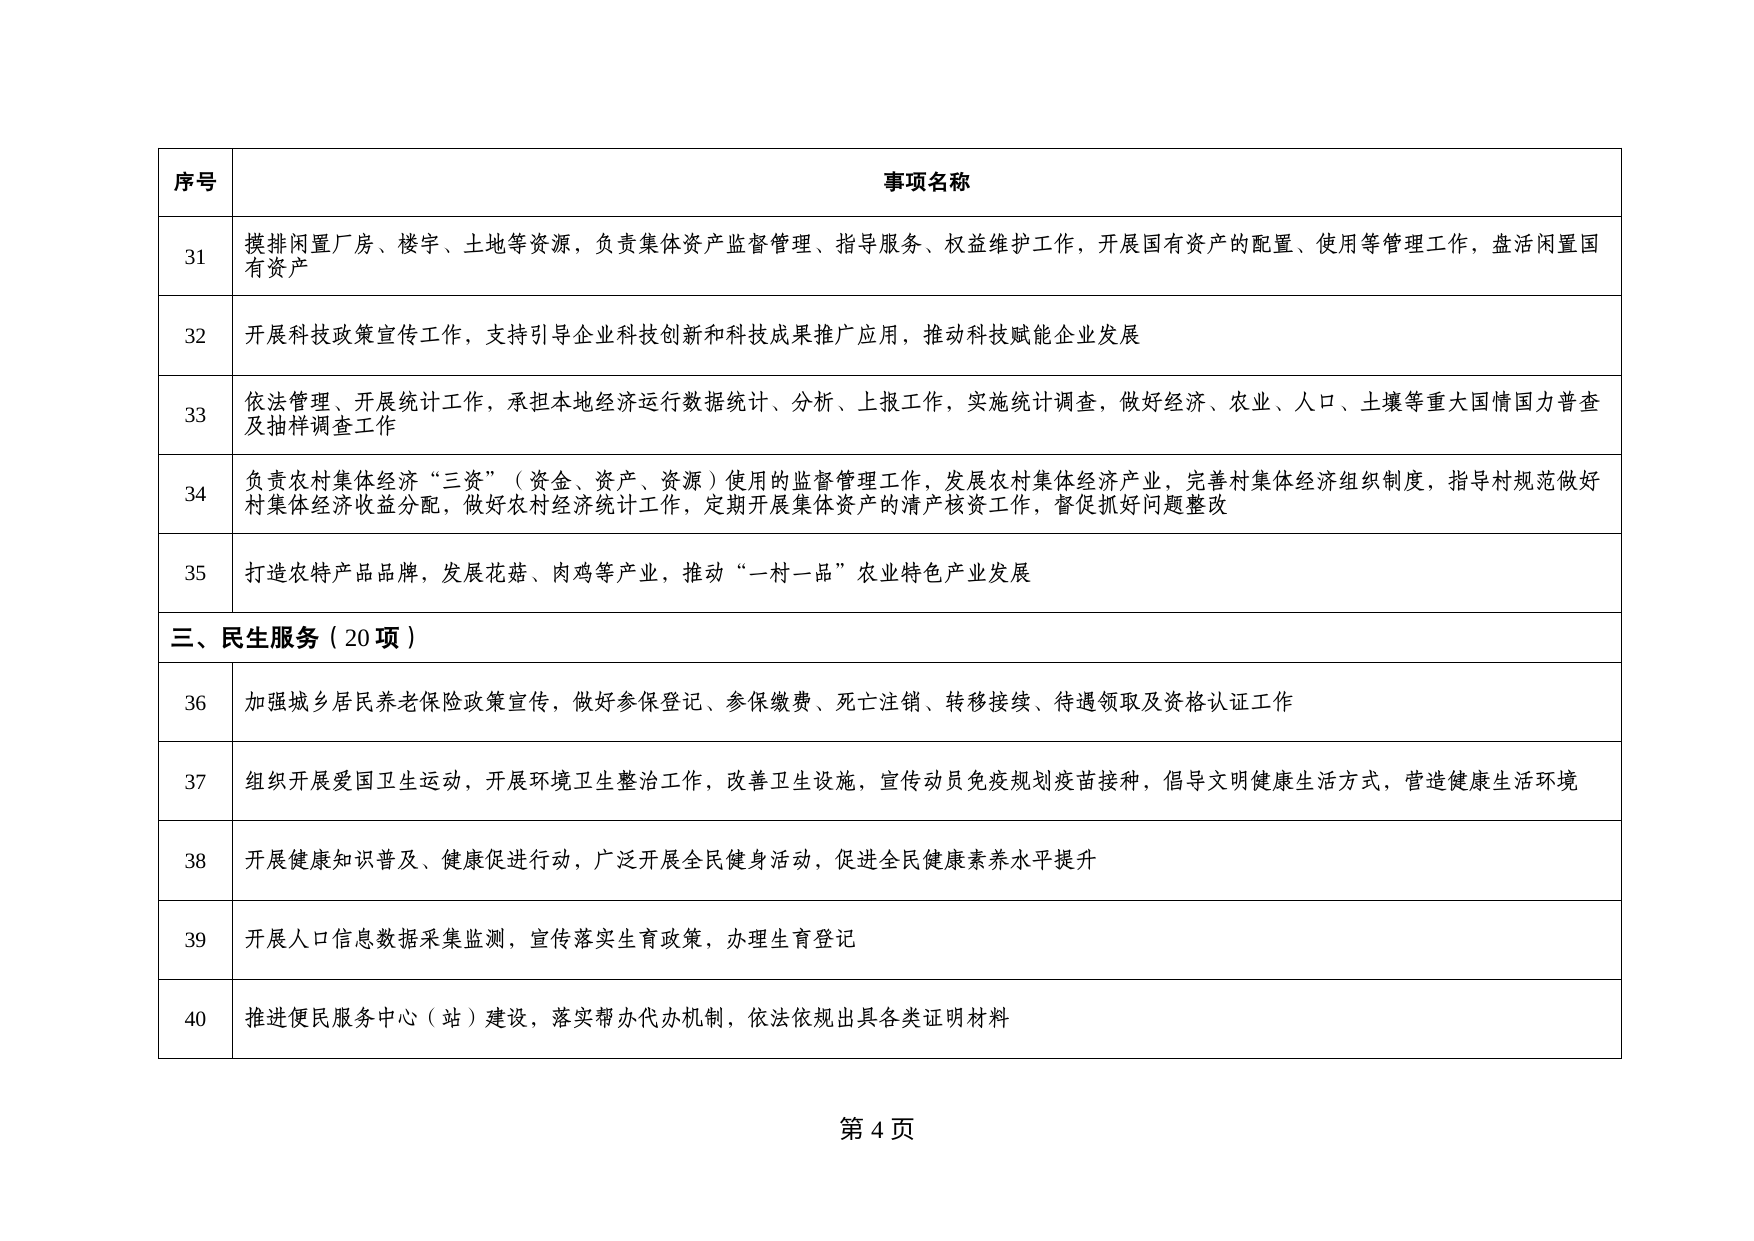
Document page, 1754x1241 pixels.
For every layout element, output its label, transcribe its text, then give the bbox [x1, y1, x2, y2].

table_cell 38 [159, 821, 232, 899]
table_cell 39 [159, 901, 232, 979]
table_cell 负责农村集体经济“三资”（资金、资产、资源）使用的监督管理工作，发展农村集体经济产业，完善村集体经济组织制度，指导村规范做好村集体经济收益分配，做好农村经济统计工作，定期开展集体资产的清产核资工作，督促抓好问题整改 [233, 455, 1621, 533]
table_cell 打造农特产品品牌，发展花菇、肉鸡等产业，推动“一村一品”农业特色产业发展 [233, 534, 1621, 612]
table_cell 三、民生服务（20项） [159, 613, 1621, 662]
table_cell 推进便民服务中心（站）建设，落实帮办代办机制，依法依规出具各类证明材料 [233, 980, 1621, 1058]
table_cell 32 [159, 296, 232, 374]
table_cell 31 [159, 217, 232, 295]
table_cell 36 [159, 663, 232, 741]
table_cell 开展人口信息数据采集监测，宣传落实生育政策，办理生育登记 [233, 901, 1621, 979]
table_cell 33 [159, 376, 232, 454]
table_cell 37 [159, 742, 232, 820]
table_cell 组织开展爱国卫生运动，开展环境卫生整治工作，改善卫生设施，宣传动员免疫规划疫苗接种，倡导文明健康生活方式，营造健康生活环境 [233, 742, 1621, 820]
table_header 事项名称 [233, 149, 1621, 216]
table_cell 34 [159, 455, 232, 533]
table_cell 摸排闲置厂房、楼宇、土地等资源，负责集体资产监督管理、指导服务、权益维护工作，开展国有资产的配置、使用等管理工作，盘活闲置国有资产 [233, 217, 1621, 295]
table_cell 40 [159, 980, 232, 1058]
table_cell 开展科技政策宣传工作，支持引导企业科技创新和科技成果推广应用，推动科技赋能企业发展 [233, 296, 1621, 374]
table_header 序号 [159, 149, 232, 216]
table_cell 开展健康知识普及、健康促进行动，广泛开展全民健身活动，促进全民健康素养水平提升 [233, 821, 1621, 899]
table_cell 加强城乡居民养老保险政策宣传，做好参保登记、参保缴费、死亡注销、转移接续、待遇领取及资格认证工作 [233, 663, 1621, 741]
table_cell 35 [159, 534, 232, 612]
table_cell 依法管理、开展统计工作，承担本地经济运行数据统计、分析、上报工作，实施统计调查，做好经济、农业、人口、土壤等重大国情国力普查及抽样调查工作 [233, 376, 1621, 454]
